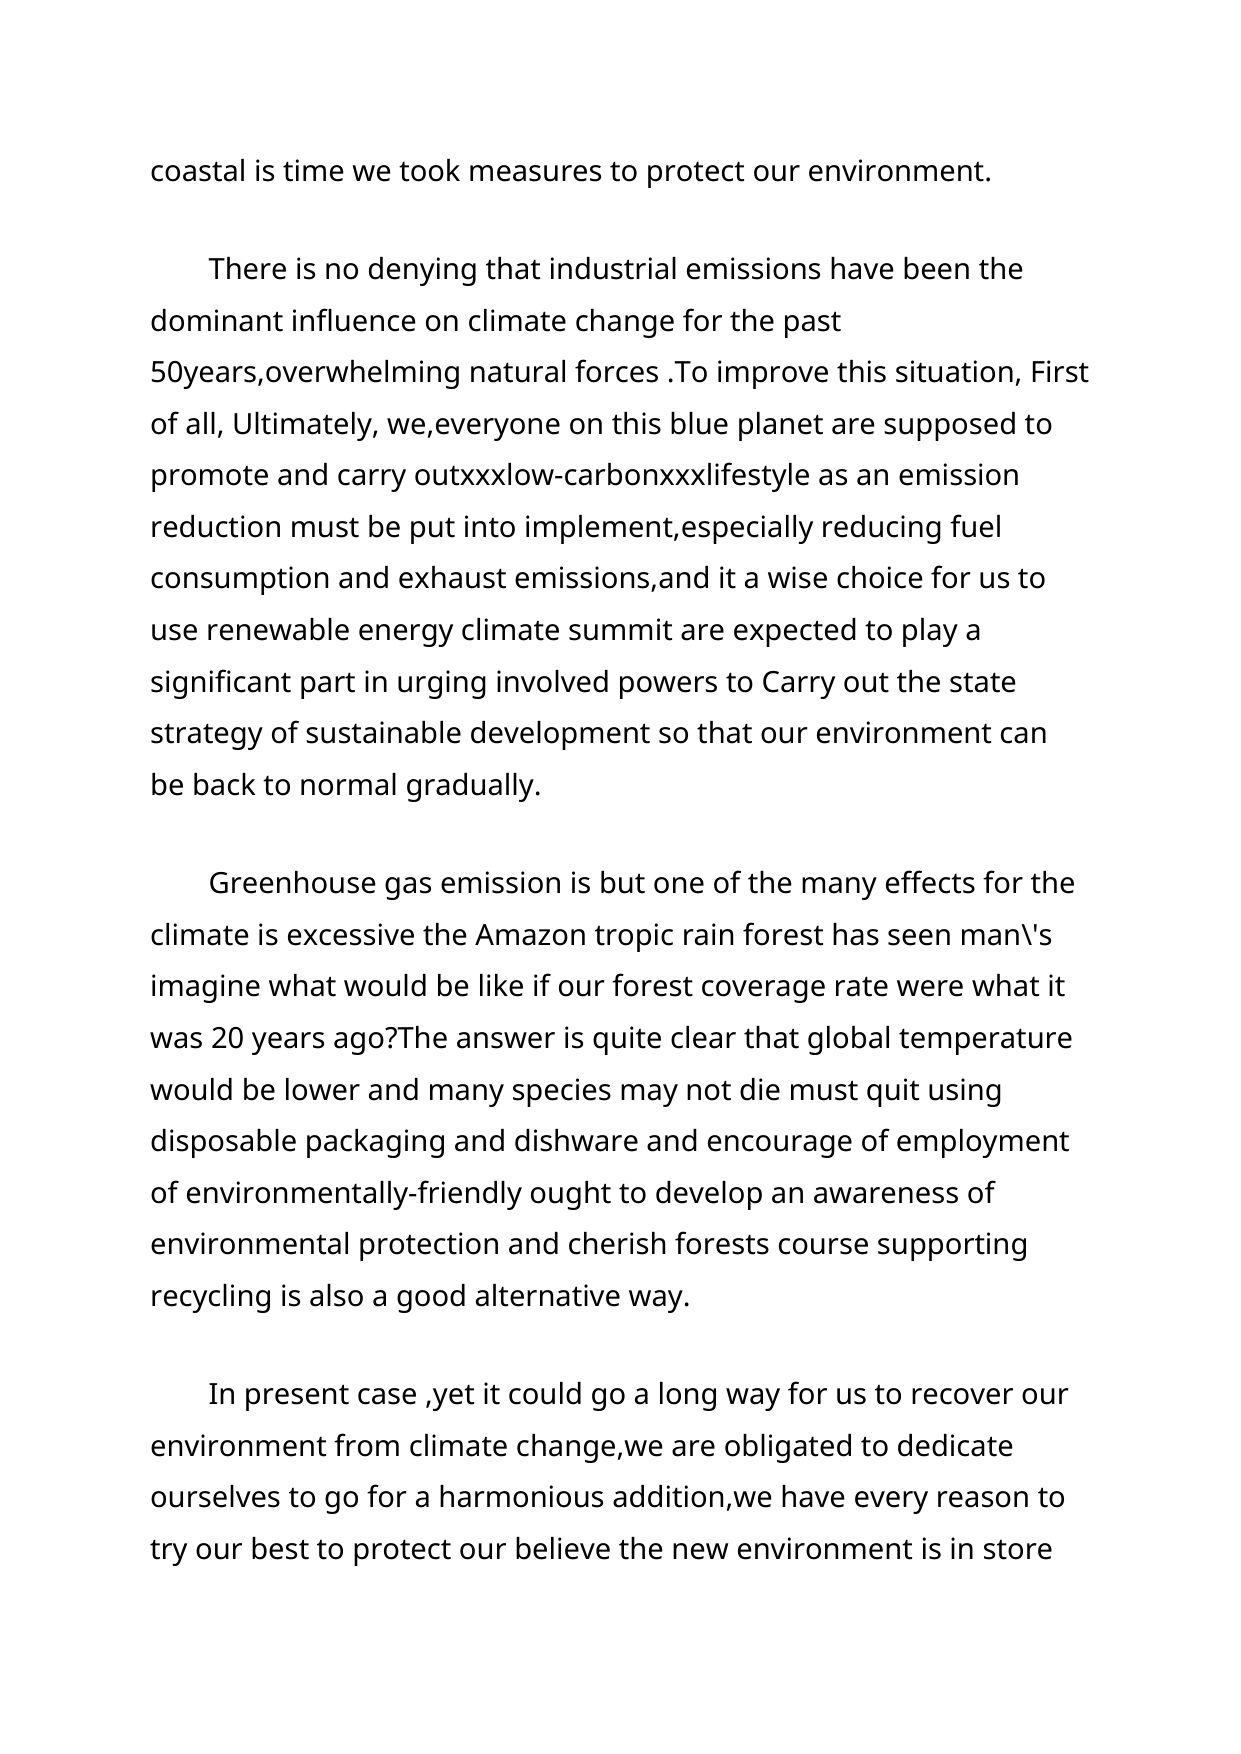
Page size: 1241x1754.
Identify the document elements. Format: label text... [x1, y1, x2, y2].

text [150, 1373, 1090, 1568]
text Greenhouse gas emission is but one of the many effects for the climate is excessive the Amazon tropic rain forest has seen man\'s imagine what would be like if our forest coverage rate were what it was 20 years ago?The answer is quite clear that global temperature would be lower and many species may not die must quit using disposable packaging and dishware and encourage of employment of environmentally-friendly ought to develop an awareness of environmental protection and cherish forests course supporting recycling is also a good alternative way. [150, 862, 1090, 1315]
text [150, 150, 1090, 190]
text There is no denying that industrial emissions have been the dominant influence on climate change for the past 50years,overwhelming natural forces .To improve this situation, First of all, Ultimately, we,everyone on this blue planet are supposed to promote and carry outxxxlow-carbonxxxlifestyle as an emission reduction must be put into implement,especially reducing fuel consumption and exhaust emissions,and it a wise choice for us to use renewable energy climate summit are expected to play a significant part in urging involved powers to Carry out the state strategy of sustainable development so that our environment can be back to normal gradually. [150, 248, 1090, 804]
